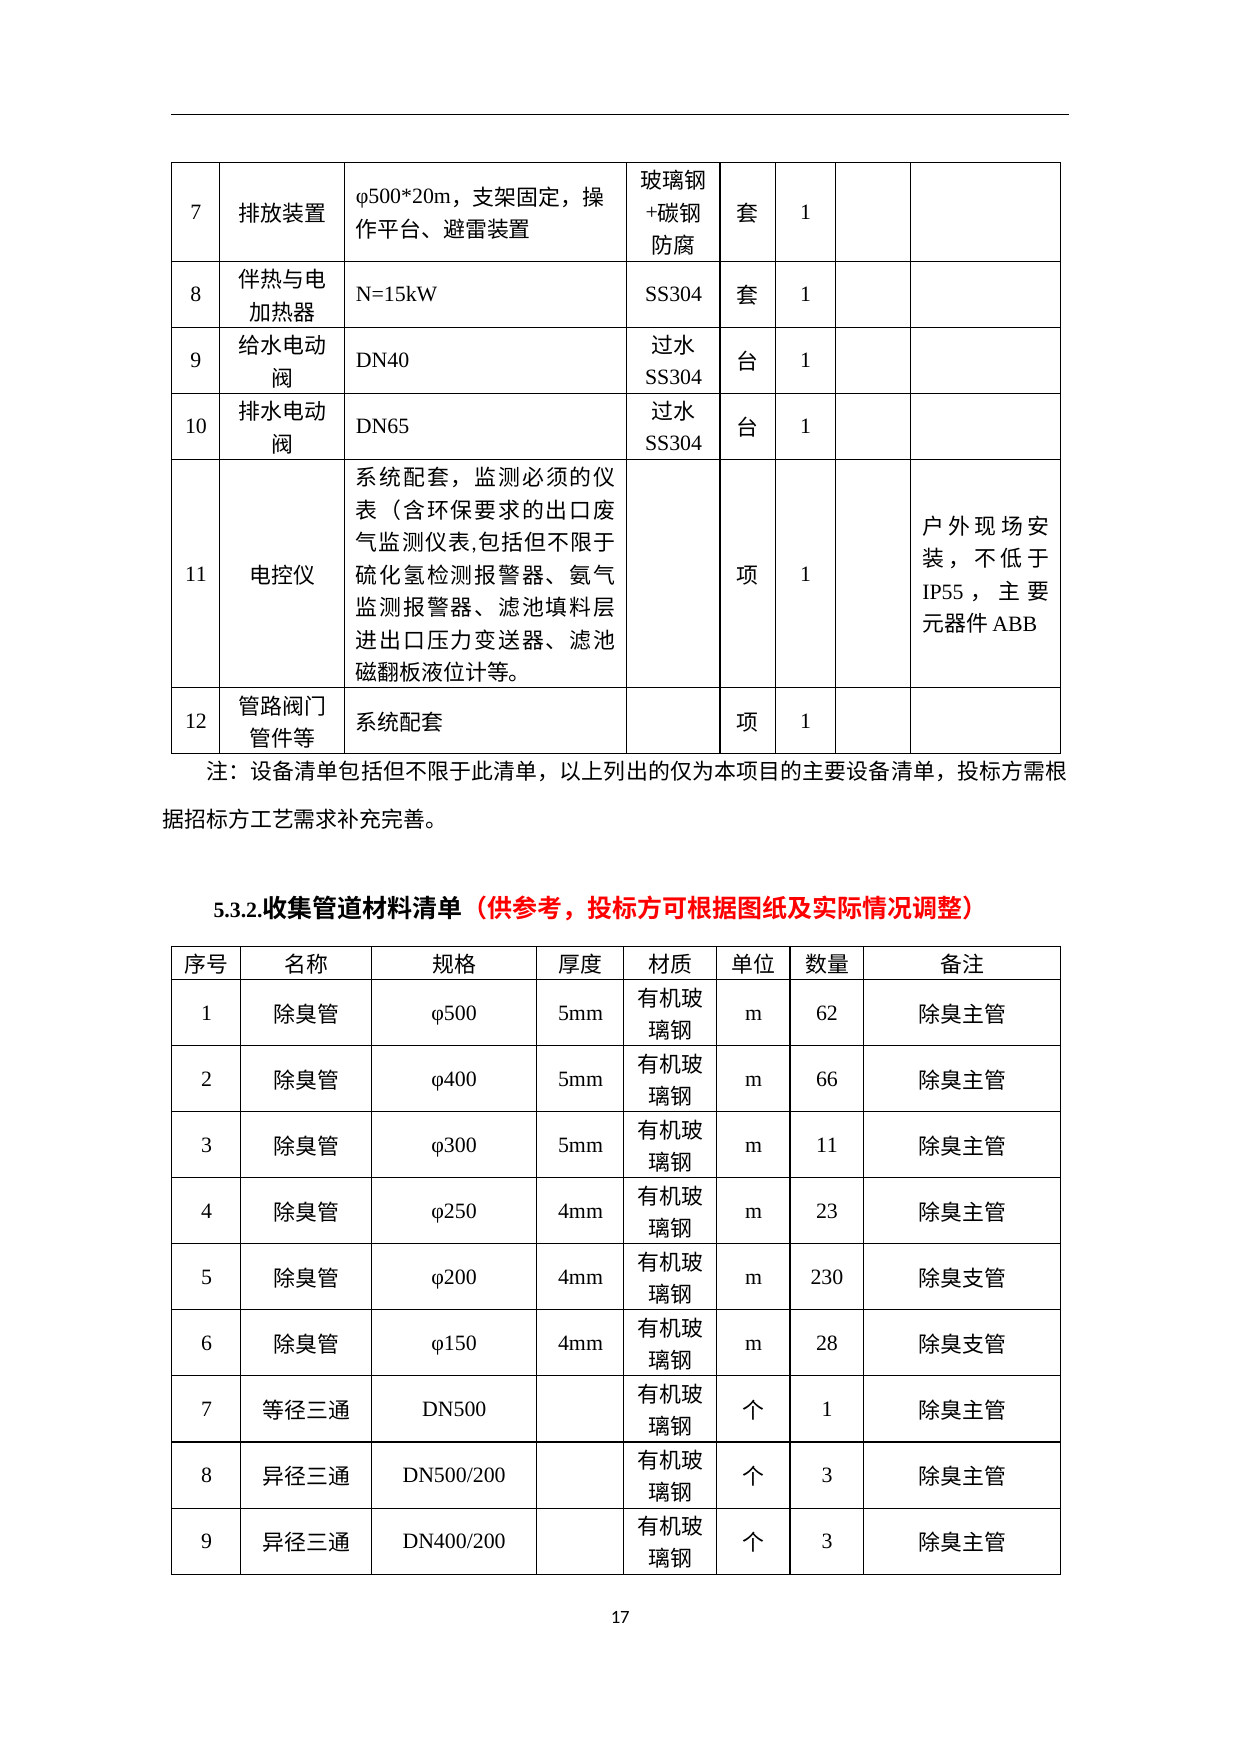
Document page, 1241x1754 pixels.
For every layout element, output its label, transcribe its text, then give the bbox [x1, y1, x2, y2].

table_cell DN65 [345, 394, 626, 459]
table_cell 给水电动阀 [220, 328, 344, 393]
table_cell DN500 [372, 1376, 536, 1441]
table_cell 有机玻璃钢 [624, 1178, 716, 1243]
table_cell 套 [721, 262, 775, 327]
table_cell m [717, 980, 789, 1045]
table_cell 个 [717, 1376, 789, 1441]
table_cell 系统配套 [345, 688, 626, 753]
table_cell DN400/200 [372, 1509, 536, 1573]
table_cell [911, 163, 1060, 261]
table_cell 23 [791, 1178, 863, 1243]
table_cell 排水电动阀 [220, 394, 344, 459]
table_header 数量 [791, 947, 863, 979]
table_cell 除臭管 [241, 1244, 371, 1309]
table_cell DN500/200 [372, 1443, 536, 1507]
table_cell 有机玻璃钢 [624, 1509, 716, 1573]
table_cell 电控仪 [220, 460, 344, 687]
table_cell [911, 262, 1060, 327]
table_cell 玻璃钢+碳钢防腐 [627, 163, 719, 261]
table_cell 8 [172, 1443, 240, 1507]
table_cell φ500 [372, 980, 536, 1045]
table_cell SS304 [627, 262, 719, 327]
table_cell 9 [172, 1509, 240, 1573]
table_cell 11 [172, 460, 219, 687]
table_cell 有机玻璃钢 [624, 1046, 716, 1111]
table_cell 10 [172, 394, 219, 459]
table_cell 有机玻璃钢 [624, 1244, 716, 1309]
table_cell 1 [776, 262, 835, 327]
table_cell [627, 688, 719, 753]
table_cell 除臭主管 [864, 1443, 1060, 1507]
table_cell 5mm [537, 1046, 623, 1111]
table_cell 1 [776, 328, 835, 393]
table_cell 除臭主管 [864, 1112, 1060, 1177]
table_cell 除臭管 [241, 1112, 371, 1177]
table_cell 4mm [537, 1310, 623, 1375]
table_cell [836, 163, 910, 261]
table_cell 4mm [537, 1178, 623, 1243]
table_cell 套 [721, 163, 775, 261]
table_cell 1 [776, 394, 835, 459]
table_cell φ200 [372, 1244, 536, 1309]
table_cell 过水SS304 [627, 394, 719, 459]
table_header 规格 [372, 947, 536, 979]
table_header 序号 [172, 947, 240, 979]
text 注：设备清单包括但不限于此清单，以上列出的仅为本项目的主要设备清单，投标方需根据招标方工艺需求补充完善。 [162, 754, 1069, 833]
table_cell 5mm [537, 1112, 623, 1177]
table_cell 5mm [537, 980, 623, 1045]
table_header 材质 [624, 947, 716, 979]
table_cell 3 [172, 1112, 240, 1177]
table_cell 6 [172, 1310, 240, 1375]
table_cell [627, 460, 719, 687]
table_cell 除臭主管 [864, 1046, 1060, 1111]
table_cell m [717, 1112, 789, 1177]
table_cell 个 [717, 1509, 789, 1573]
table_cell 3 [791, 1509, 863, 1573]
table_cell 除臭主管 [864, 980, 1060, 1045]
table_cell 项 [721, 688, 775, 753]
table_cell [836, 328, 910, 393]
table_cell φ150 [372, 1310, 536, 1375]
table_cell 台 [721, 394, 775, 459]
table_cell 个 [717, 1443, 789, 1507]
table_cell [836, 688, 910, 753]
table_cell 除臭主管 [864, 1376, 1060, 1441]
table_cell 过水SS304 [627, 328, 719, 393]
table_cell m [717, 1244, 789, 1309]
table_cell 1 [172, 980, 240, 1045]
table_cell 有机玻璃钢 [624, 1443, 716, 1507]
table_cell 有机玻璃钢 [624, 1376, 716, 1441]
table_cell 1 [776, 688, 835, 753]
table_cell 异径三通 [241, 1509, 371, 1573]
table_cell [836, 460, 910, 687]
table_cell 有机玻璃钢 [624, 980, 716, 1045]
table_cell DN40 [345, 328, 626, 393]
table_cell 11 [791, 1112, 863, 1177]
table_cell 28 [791, 1310, 863, 1375]
table_cell 4 [172, 1178, 240, 1243]
table_cell φ300 [372, 1112, 536, 1177]
table_cell 9 [172, 328, 219, 393]
table_cell m [717, 1310, 789, 1375]
table_cell 除臭主管 [864, 1178, 1060, 1243]
table_cell φ250 [372, 1178, 536, 1243]
table_cell 7 [172, 163, 219, 261]
table_cell 台 [721, 328, 775, 393]
table_cell φ500*20m，支架固定，操作平台、避雷装置 [345, 163, 626, 261]
table_cell [537, 1443, 623, 1507]
table_cell 1 [791, 1376, 863, 1441]
table_cell 5 [172, 1244, 240, 1309]
table_cell 4mm [537, 1244, 623, 1309]
table_cell 8 [172, 262, 219, 327]
table_header 名称 [241, 947, 371, 979]
table_cell 伴热与电加热器 [220, 262, 344, 327]
table_cell 2 [172, 1046, 240, 1111]
table_cell [836, 262, 910, 327]
table_cell 除臭支管 [864, 1310, 1060, 1375]
table_cell 等径三通 [241, 1376, 371, 1441]
table_cell [537, 1376, 623, 1441]
table_cell 户外现场安装，不低于IP55，主要元器件ABB [911, 460, 1060, 687]
table_cell N=15kW [345, 262, 626, 327]
table_cell [537, 1509, 623, 1573]
table_cell 除臭主管 [864, 1509, 1060, 1573]
subtitle 收集管道材料清单（供参考，投标方可根据图纸及实际情况调整） [171, 874, 1069, 939]
table_cell [836, 394, 910, 459]
table_cell m [717, 1046, 789, 1111]
table_cell 230 [791, 1244, 863, 1309]
table_cell 66 [791, 1046, 863, 1111]
table_cell 有机玻璃钢 [624, 1112, 716, 1177]
table_cell 3 [791, 1443, 863, 1507]
table_cell φ400 [372, 1046, 536, 1111]
table_cell [911, 328, 1060, 393]
table_cell [911, 394, 1060, 459]
table_cell 系统配套，监测必须的仪表（含环保要求的出口废气监测仪表,包括但不限于硫化氢检测报警器、氨气监测报警器、滤池填料层进出口压力变送器、滤池磁翻板液位计等。 [345, 460, 626, 687]
table_cell 除臭支管 [864, 1244, 1060, 1309]
table_cell m [717, 1178, 789, 1243]
table_cell 1 [776, 460, 835, 687]
table_cell 异径三通 [241, 1443, 371, 1507]
table_cell 1 [776, 163, 835, 261]
table_cell 除臭管 [241, 980, 371, 1045]
table_cell 12 [172, 688, 219, 753]
table_header 单位 [717, 947, 789, 979]
table_cell 排放装置 [220, 163, 344, 261]
table_cell [911, 688, 1060, 753]
table_cell 62 [791, 980, 863, 1045]
table_cell 除臭管 [241, 1046, 371, 1111]
table_header 厚度 [537, 947, 623, 979]
table_cell 管路阀门管件等 [220, 688, 344, 753]
table_cell 除臭管 [241, 1310, 371, 1375]
table_cell 7 [172, 1376, 240, 1441]
table_header 备注 [864, 947, 1060, 979]
table_cell 除臭管 [241, 1178, 371, 1243]
table_cell 有机玻璃钢 [624, 1310, 716, 1375]
table_cell 项 [721, 460, 775, 687]
